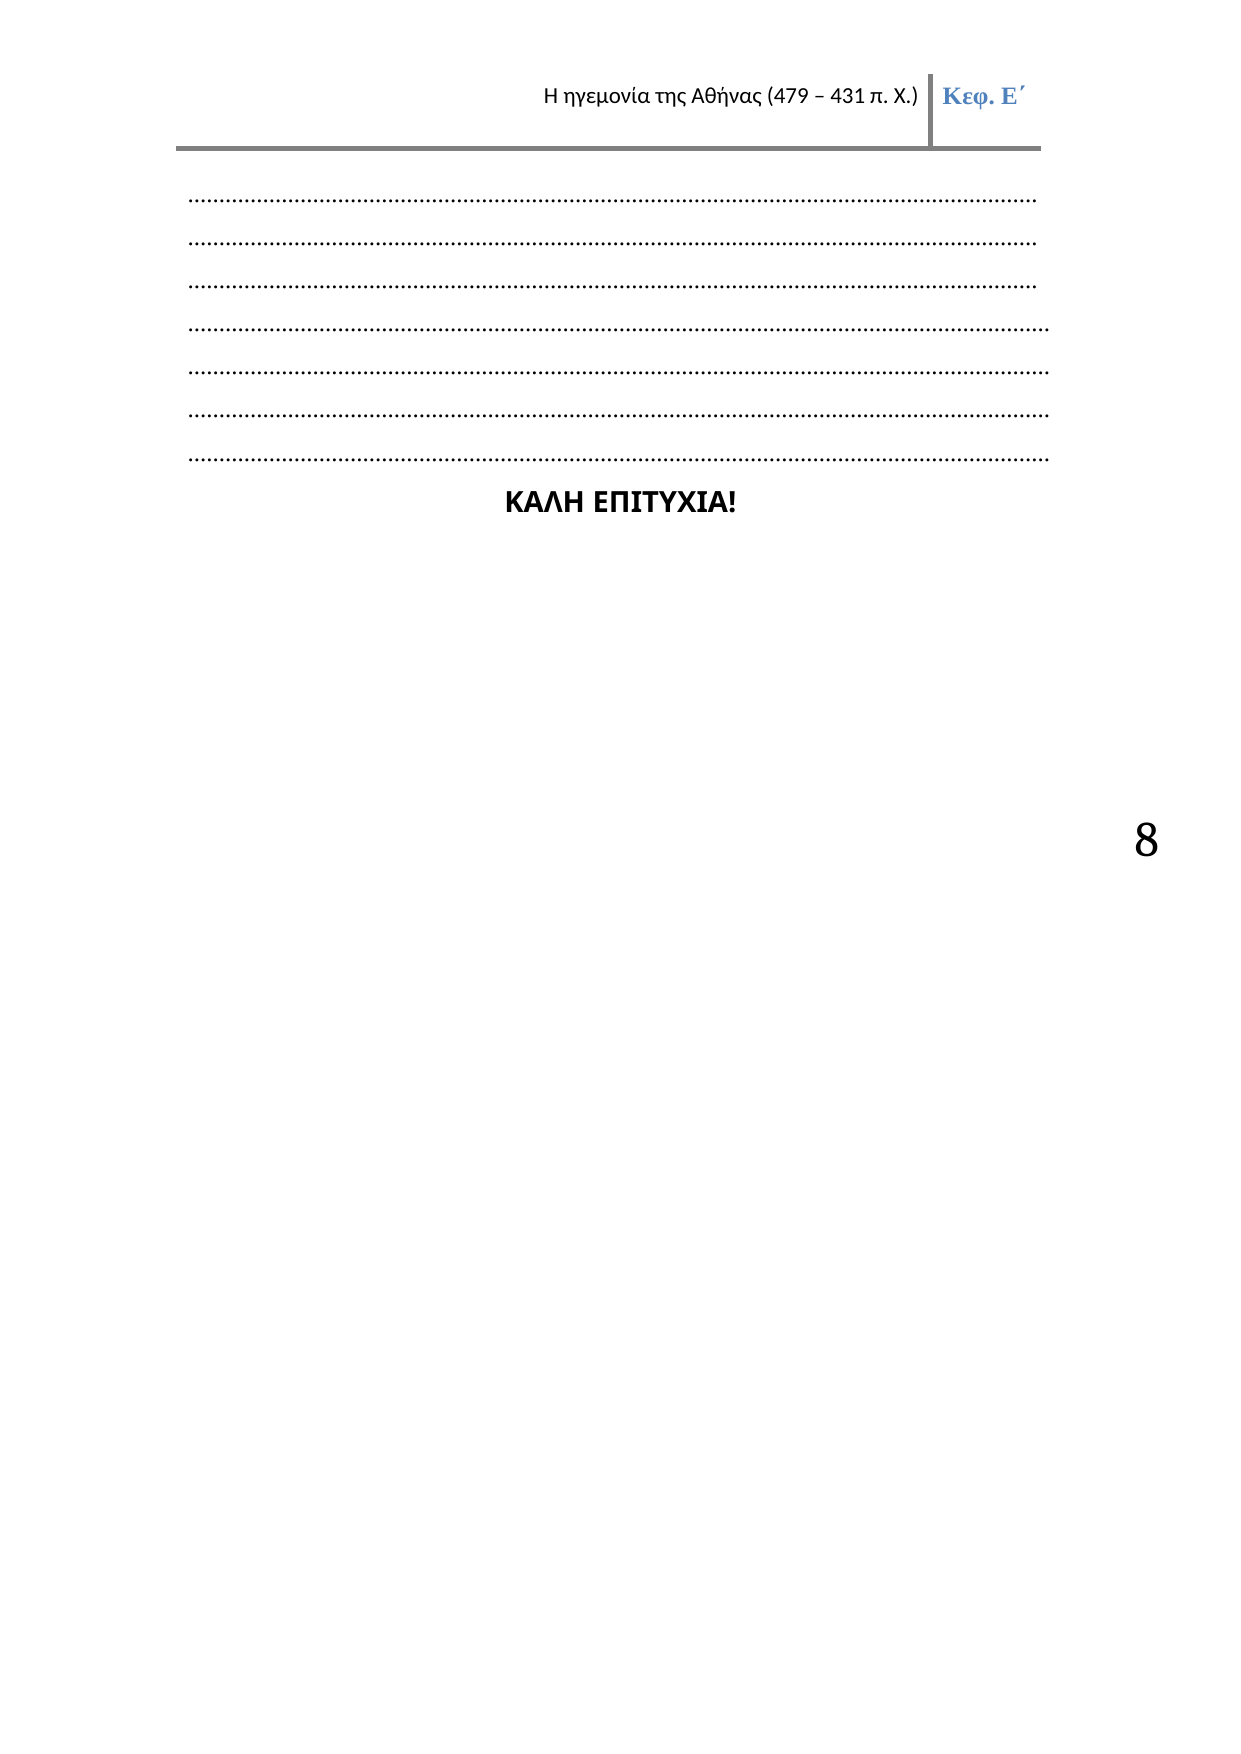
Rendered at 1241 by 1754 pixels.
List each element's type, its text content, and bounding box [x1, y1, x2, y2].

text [187, 179, 1053, 208]
text ........................................................................................................................................ [187, 265, 1053, 294]
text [187, 222, 1053, 251]
text ΚΑΛΗ ΕΠΙΤΥΧΙΑ! [187, 481, 1053, 521]
text ........................................................................................................................................................................................................................................................................................................................................................................................................................................................................................................................................................................ [187, 308, 1053, 466]
